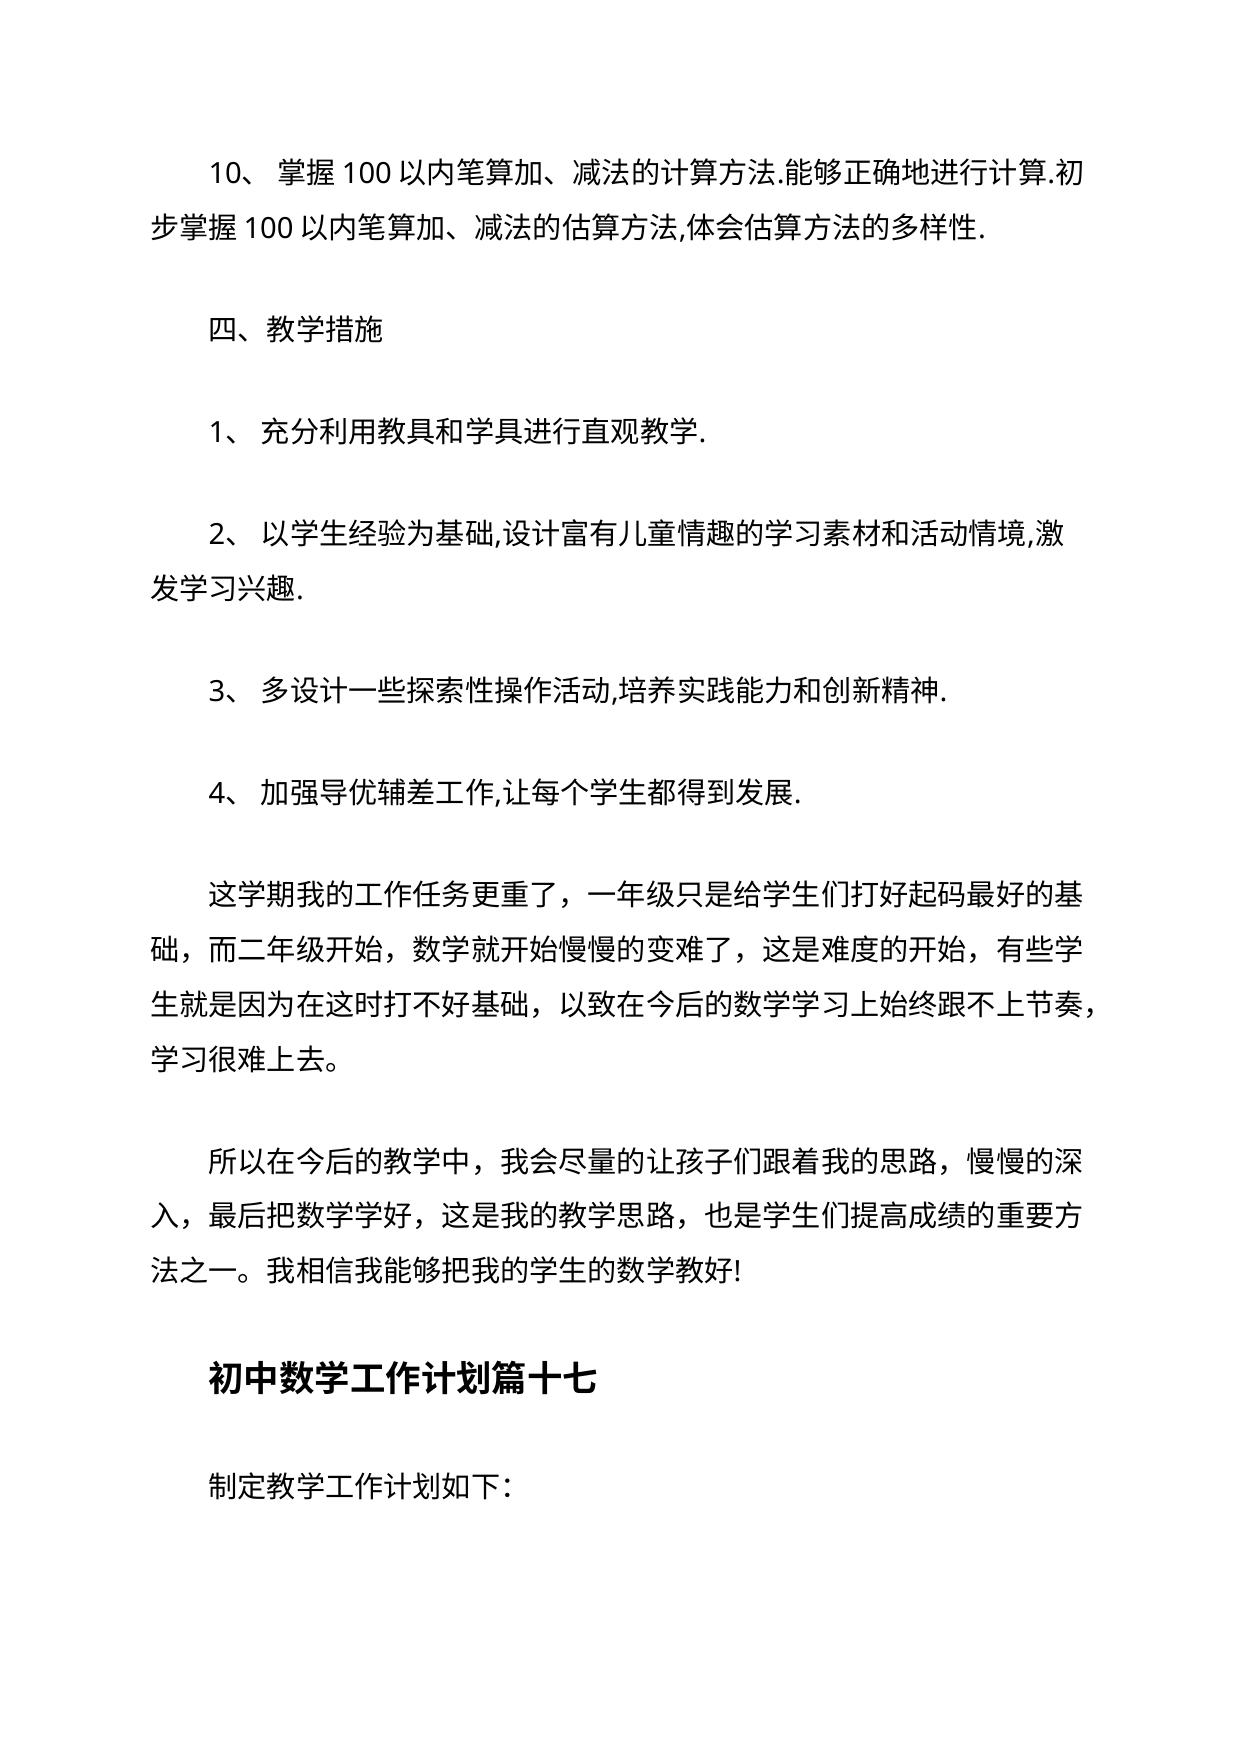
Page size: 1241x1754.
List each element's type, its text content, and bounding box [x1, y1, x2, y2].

text 所以在今后的教学中，我会尽量的让孩子们跟着我的思路，慢慢的深入，最后把数学学好，这是我的教学思路，也是学生们提高成绩的重要方法之一。我相信我能够把我的学生的数学教好! [150, 1138, 1090, 1290]
text 制定教学工作计划如下： [150, 1463, 1090, 1506]
text 4、 加强导优辅差工作,让每个学生都得到发展. [150, 770, 1090, 812]
text 四、教学措施 [150, 307, 1090, 349]
text 初中数学工作计划篇十七 [150, 1350, 1090, 1401]
text 10、 掌握100以内笔算加、减法的计算方法.能够正确地进行计算.初步掌握100以内笔算加、减法的估算方法,体会估算方法的多样性. [150, 150, 1090, 247]
text 这学期我的工作任务更重了，一年级只是给学生们打好起码最好的基础，而二年级开始，数学就开始慢慢的变难了，这是难度的开始，有些学生就是因为在这时打不好基础，以致在今后的数学学习上始终跟不上节奏，学习很难上去。 [150, 872, 1090, 1079]
text 1、 充分利用教具和学具进行直观教学. [150, 409, 1090, 451]
text 2、 以学生经验为基础,设计富有儿童情趣的学习素材和活动情境,激发学习兴趣. [150, 511, 1090, 608]
text 3、 多设计一些探索性操作活动,培养实践能力和创新精神. [150, 668, 1090, 710]
